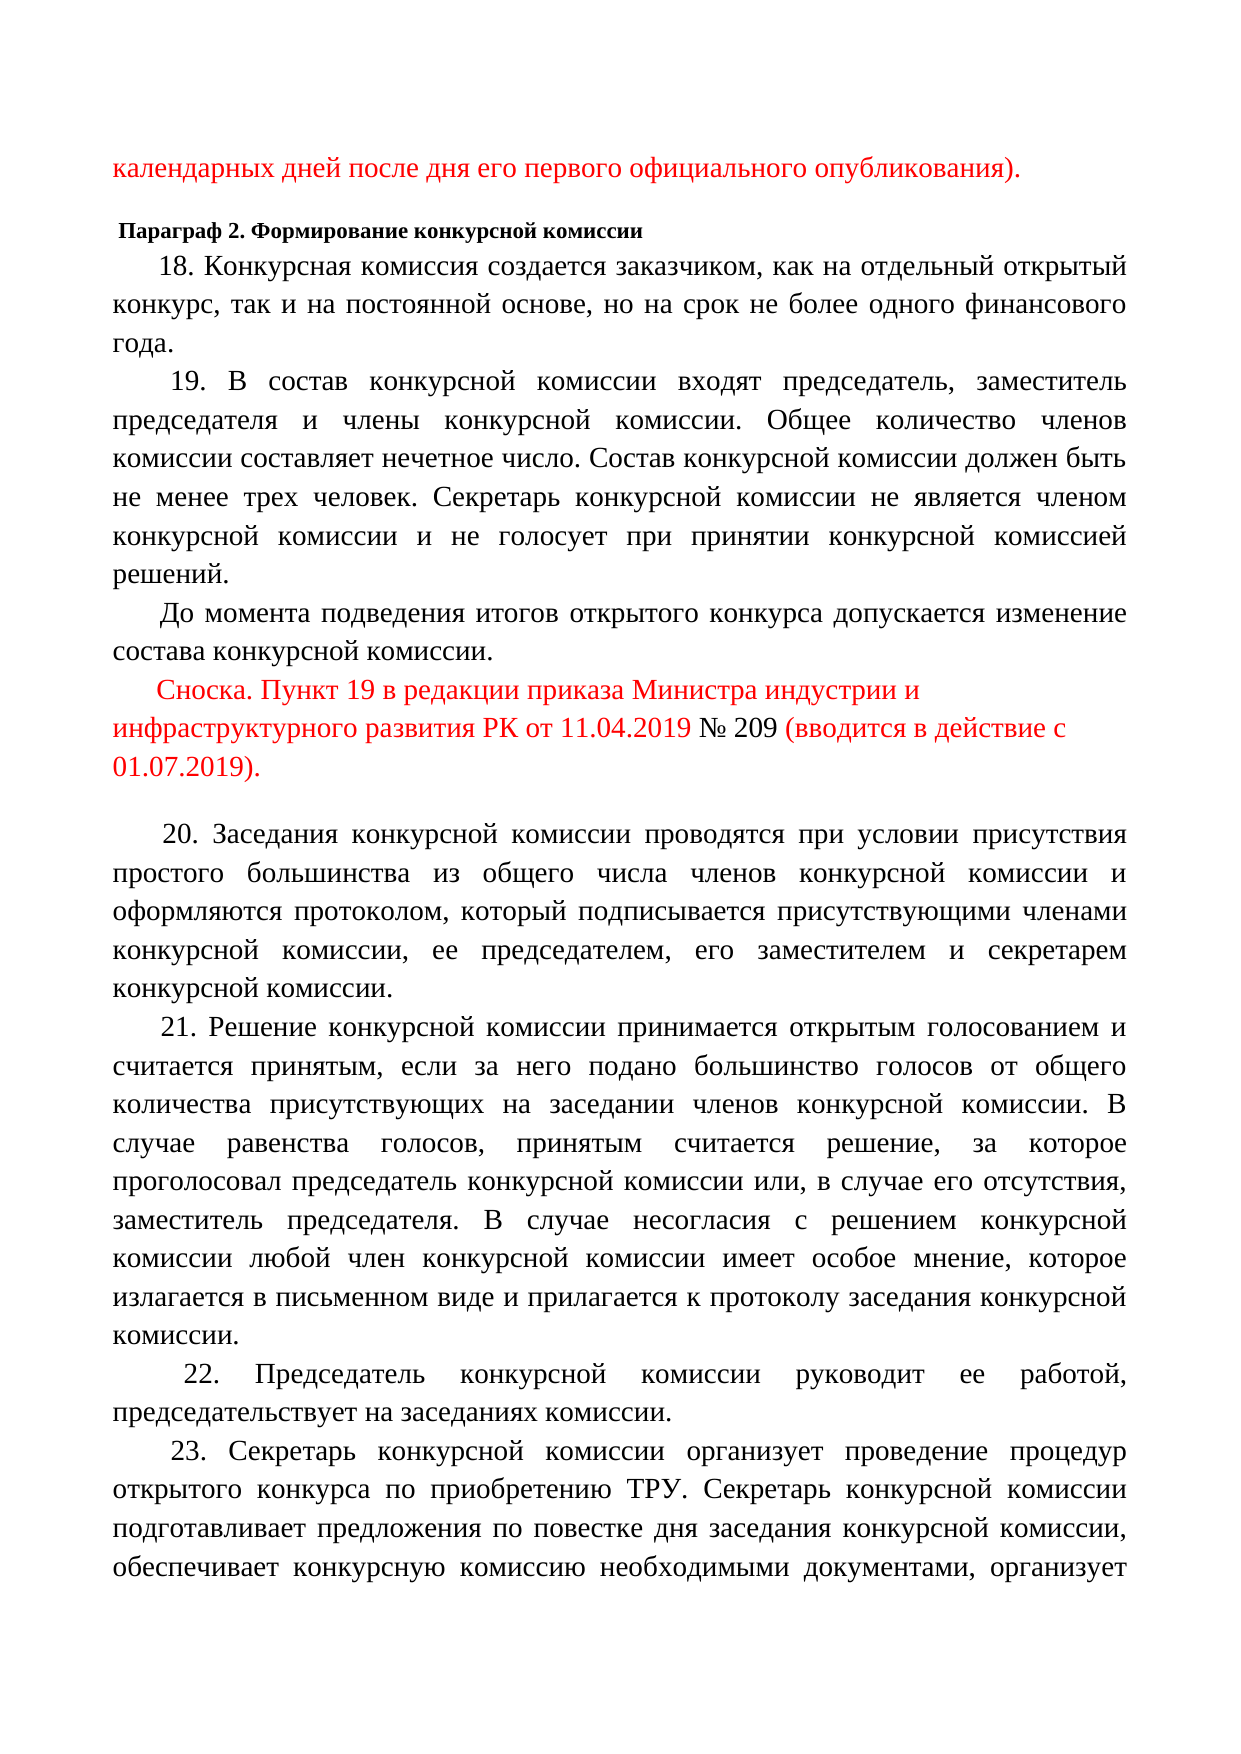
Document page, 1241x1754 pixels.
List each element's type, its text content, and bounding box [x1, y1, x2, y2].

text 19. В состав конкурсной комиссии входят председатель, заместитель председателя и члены конкурсной комиссии. Общее количество членов комиссии составляет нечетное число. Состав конкурсной комиссии должен быть не менее трех человек. Секретарь конкурсной комиссии не является членом конкурсной комиссии и не голосует при принятии конкурсной комиссией решений. [112, 363, 1128, 590]
text 21. Решение конкурсной комиссии принимается открытым голосованием и считается принятым, если за него подано большинство голосов от общего количества присутствующих на заседании членов конкурсной комиссии. В случае равенства голосов, принятым считается решение, за которое проголосовал председатель конкурсной комиссии или, в случае его отсутствия, заместитель председателя. В случае несогласия с решением конкурсной комиссии любой член конкурсной комиссии имеет особое мнение, которое излагается в письменном виде и прилагается к протоколу заседания конкурсной комиссии. [112, 1009, 1128, 1351]
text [112, 150, 1128, 214]
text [112, 1433, 1128, 1582]
text 22. Председатель конкурсной комиссии руководит ее работой, председательствует на заседаниях комиссии. [112, 1356, 1128, 1428]
text Параграф 2. Формирование конкурсной комиссии [112, 218, 1128, 244]
text 20. Заседания конкурсной комиссии проводятся при условии присутствия простого большинства из общего числа членов конкурсной комиссии и оформляются протоколом, который подписывается присутствующими членами конкурсной комиссии, ее председателем, его заместителем и секретарем конкурсной комиссии. [112, 816, 1128, 1004]
text Сноска. Пункт 19 в редакции приказа Министра индустрии и инфраструктурного развития РК от 11.04.2019 № 209 (вводится в действие с 01.07.2019). [112, 672, 1128, 813]
text 18. Конкурсная комиссия создается заказчиком, как на отдельный открытый конкурс, так и на постоянной основе, но на срок не более одного финансового года. [112, 248, 1128, 358]
text До момента подведения итогов открытого конкурса допускается изменение состава конкурсной комиссии. [112, 595, 1128, 667]
